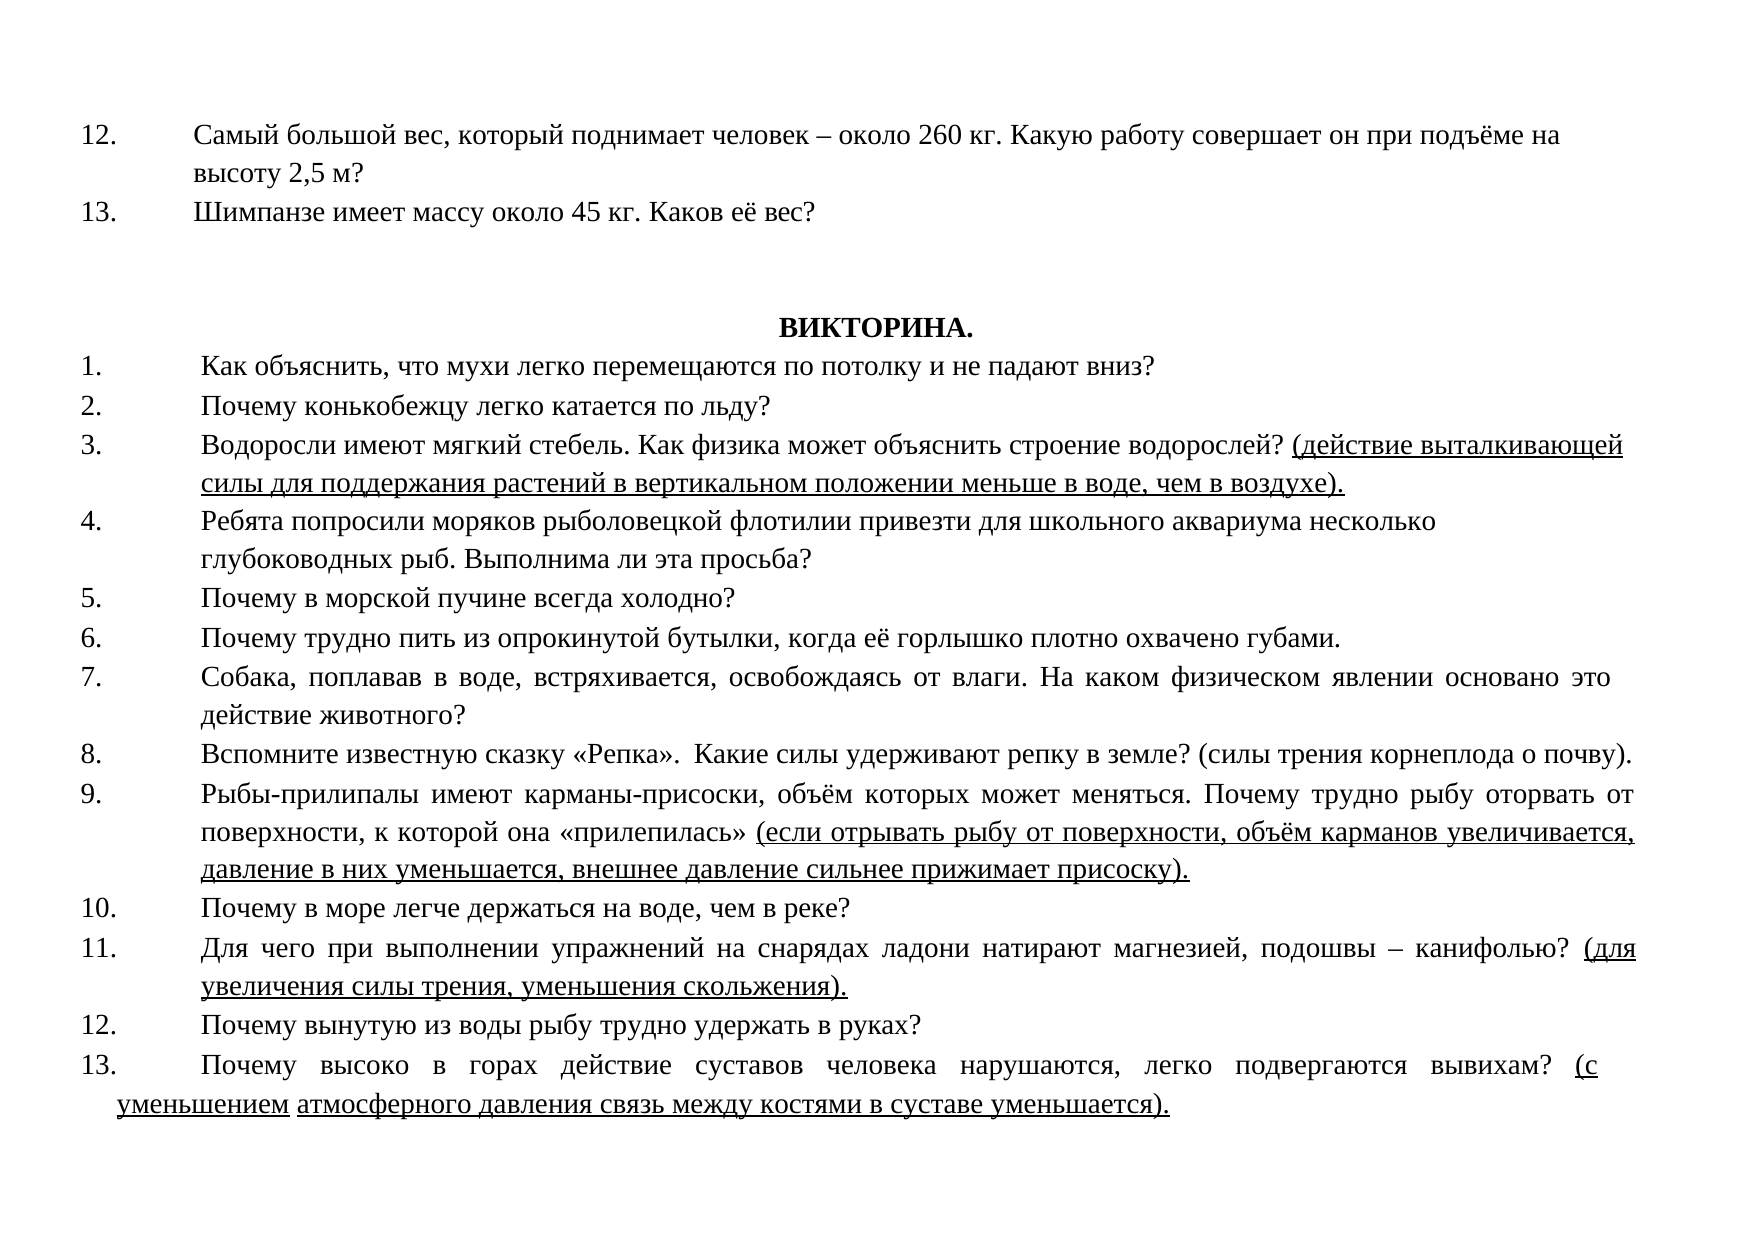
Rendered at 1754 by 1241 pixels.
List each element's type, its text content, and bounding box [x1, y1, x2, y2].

list Ребята попросили моряков рыболовецкой флотилии привезти для школьного аквариума несколько глубоководных рыб. Выполнима ли эта просьба? [80, 503, 1634, 574]
list Самый большой вес, который поднимает человек – около 260 кг. Какую работу совершает он при подъёме на высоту 2,5 м? [80, 117, 1636, 188]
list Вспомните известную сказку «Репка». Какие силы удерживают репку в земле? (силы трения корнеплода о почву). [80, 736, 1648, 770]
list Собака, поплавав в воде, встряхивается, освобождаясь от влаги. На каком физическом явлении основано это действие животного? [80, 659, 1635, 731]
list Почему конькобежцу легко катается по льду? [80, 388, 1648, 422]
list Для чего при выполнении упражнений на снарядах ладони натирают магнезией, подошвы – канифолью? (для увеличения силы трения, уменьшения скольжения). [80, 930, 1636, 1001]
list Почему в морской пучине всегда холодно? [80, 580, 1648, 614]
subtitle ВИКТОРИНА. [179, 310, 1573, 343]
list Рыбы-прилипалы имеют карманы-присоски, объём которых может меняться. Почему трудно рыбу оторвать от поверхности, к которой она «прилепилась» (если отрывать рыбу от поверхности, объём карманов увеличивается, давление в них уменьшается, внешнее давление сильнее прижимает присоску). [80, 776, 1635, 885]
list Водоросли имеют мягкий стебель. Как физика может объяснить строение водорослей? (действие выталкивающей силы для поддержания растений в вертикальном положении меньше в воде, чем в воздухе). [80, 427, 1636, 499]
list Почему вынутую из воды рыбу трудно удержать в руках? [80, 1007, 1648, 1041]
list Почему трудно пить из опрокинутой бутылки, когда её горлышко плотно охвачено губами. [80, 620, 1648, 653]
list Шимпанзе имеет массу около 45 кг. Каков её вес? [80, 194, 1648, 227]
list Как объяснить, что мухи легко перемещаются по потолку и не падают вниз? [80, 348, 1648, 382]
list Почему в море легче держаться на воде, чем в реке? [80, 891, 1648, 924]
list Почему высоко в горах действие суставов человека нарушаются, легко подвергаются вывихам? (с уменьшением атмосферного давления связь между костями в суставе уменьшается). [80, 1047, 1598, 1119]
